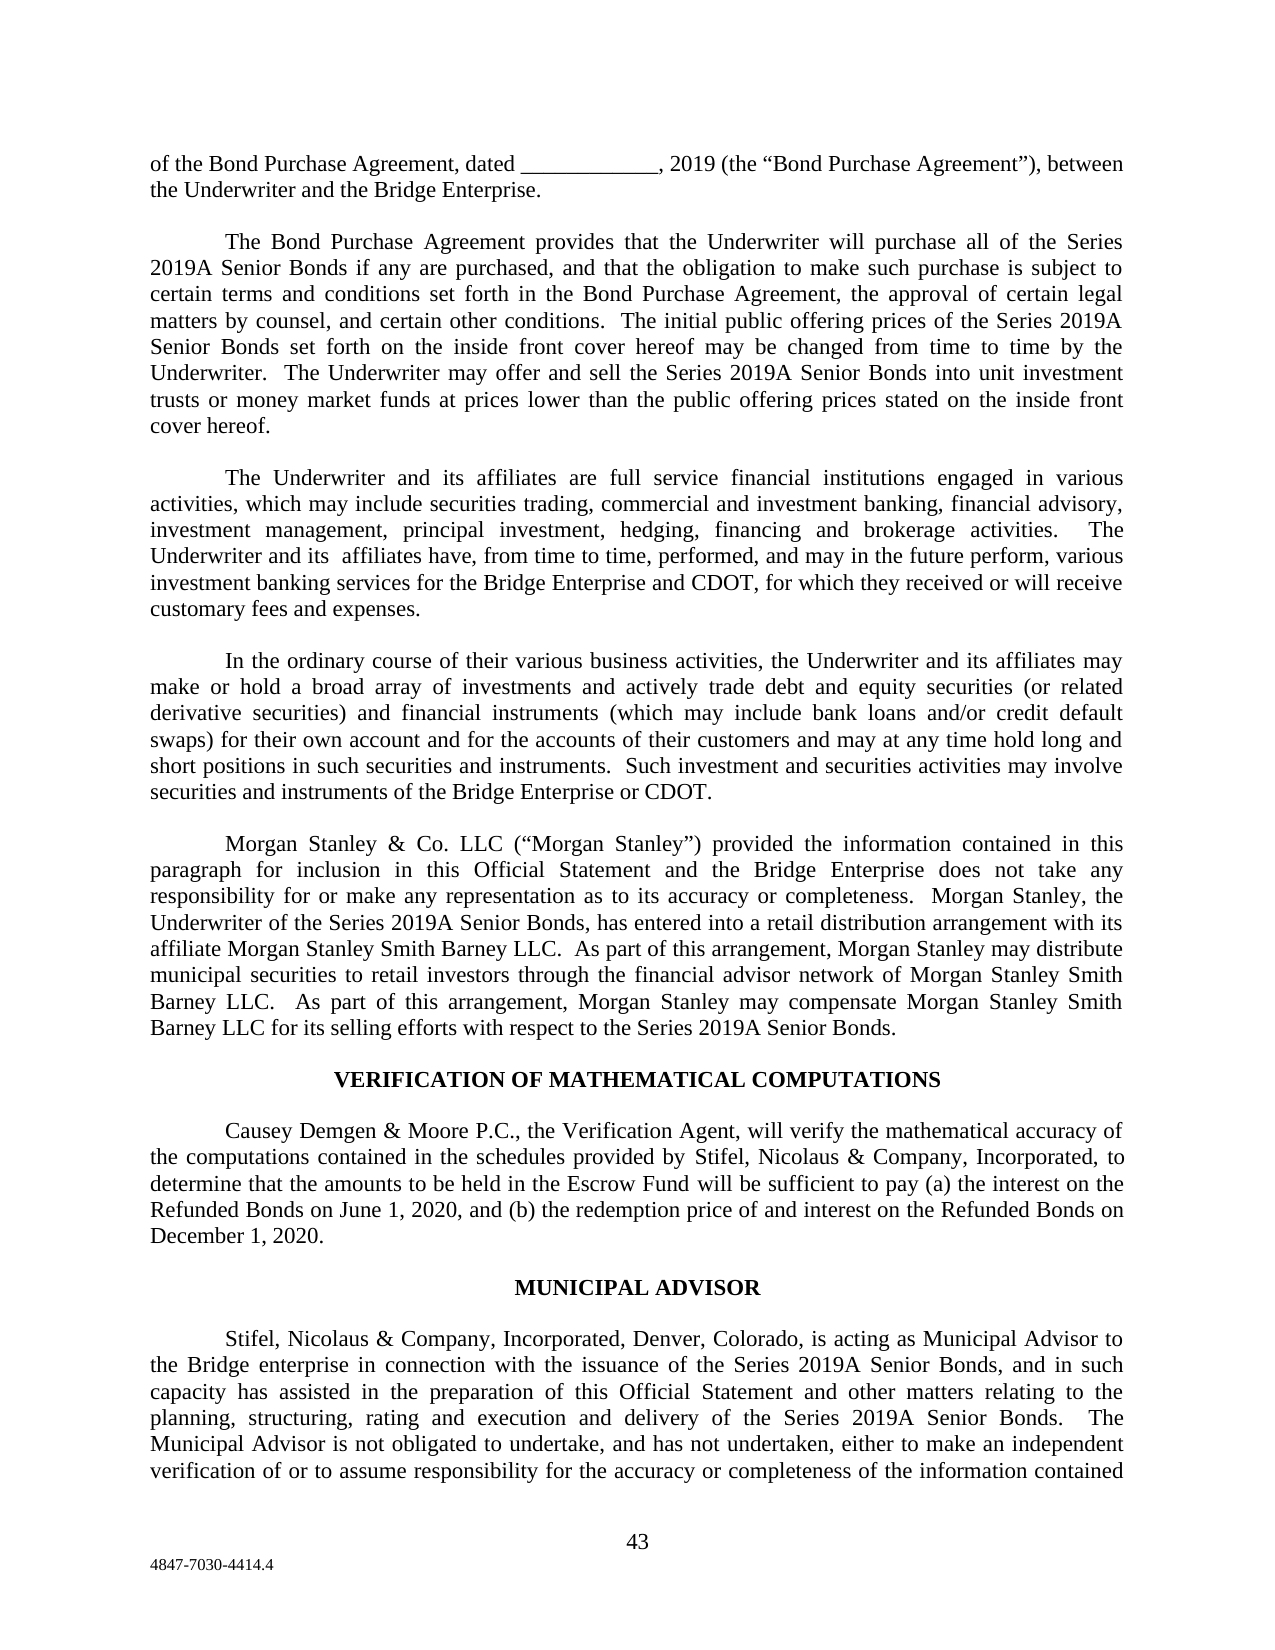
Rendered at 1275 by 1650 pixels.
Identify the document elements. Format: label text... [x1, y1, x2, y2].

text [150, 150, 1125, 203]
text MUNICIPAL ADVISOR [150, 1274, 1125, 1300]
text Morgan Stanley & Co. LLC (“Morgan Stanley”) provided the information contained in this paragraph for inclusion in this Official Statement and the Bridge Enterprise does not take any responsibility for or make any representation as to its accuracy or completeness. Morgan Stanley, the Underwriter of the Series 2019A Senior Bonds, has entered into a retail distribution arrangement with its affiliate Morgan Stanley Smith Barney LLC. As part of this arrangement, Morgan Stanley may distribute municipal securities to retail investors through the financial advisor network of Morgan Stanley Smith Barney LLC. As part of this arrangement, Morgan Stanley may compensate Morgan Stanley Smith Barney LLC for its selling efforts with respect to the Series 2019A Senior Bonds. [150, 830, 1125, 1041]
list VERIFICATION OF MATHEMATICAL COMPUTATIONS [150, 1066, 1125, 1092]
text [150, 1325, 1125, 1483]
text The Bond Purchase Agreement provides that the Underwriter will purchase all of the Series 2019A Senior Bonds if any are purchased, and that the obligation to make such purchase is subject to certain terms and conditions set forth in the Bond Purchase Agreement, the approval of certain legal matters by counsel, and certain other conditions. The initial public offering prices of the Series 2019A Senior Bonds set forth on the inside front cover hereof may be changed from time to time by the Underwriter. The Underwriter may offer and sell the Series 2019A Senior Bonds into unit investment trusts or money market funds at prices lower than the public offering prices stated on the inside front cover hereof. [150, 228, 1125, 438]
text Causey Demgen & Moore P.C., the Verification Agent, will verify the mathematical accuracy of the computations contained in the schedules provided by Stifel, Nicolaus & Company, Incorporated, to determine that the amounts to be held in the Escrow Fund will be sufficient to pay (a) the interest on the Refunded Bonds on June 1, 2020, and (b) the redemption price of and interest on the Refunded Bonds on December 1, 2020. [150, 1117, 1125, 1249]
text In the ordinary course of their various business activities, the Underwriter and its affiliates may make or hold a broad array of investments and actively trade debt and equity securities (or related derivative securities) and financial instruments (which may include bank loans and/or credit default swaps) for their own account and for the accounts of their customers and may at any time hold long and short positions in such securities and instruments. Such investment and securities activities may involve securities and instruments of the Bridge Enterprise or CDOT. [150, 647, 1125, 805]
text The Underwriter and its affiliates are full service financial institutions engaged in various activities, which may include securities trading, commercial and investment banking, financial advisory, investment management, principal investment, hedging, financing and brokerage activities. The Underwriter and its affiliates have, from time to time, performed, and may in the future perform, various investment banking services for the Bridge Enterprise and CDOT, for which they received or will receive customary fees and expenses. [150, 463, 1125, 622]
